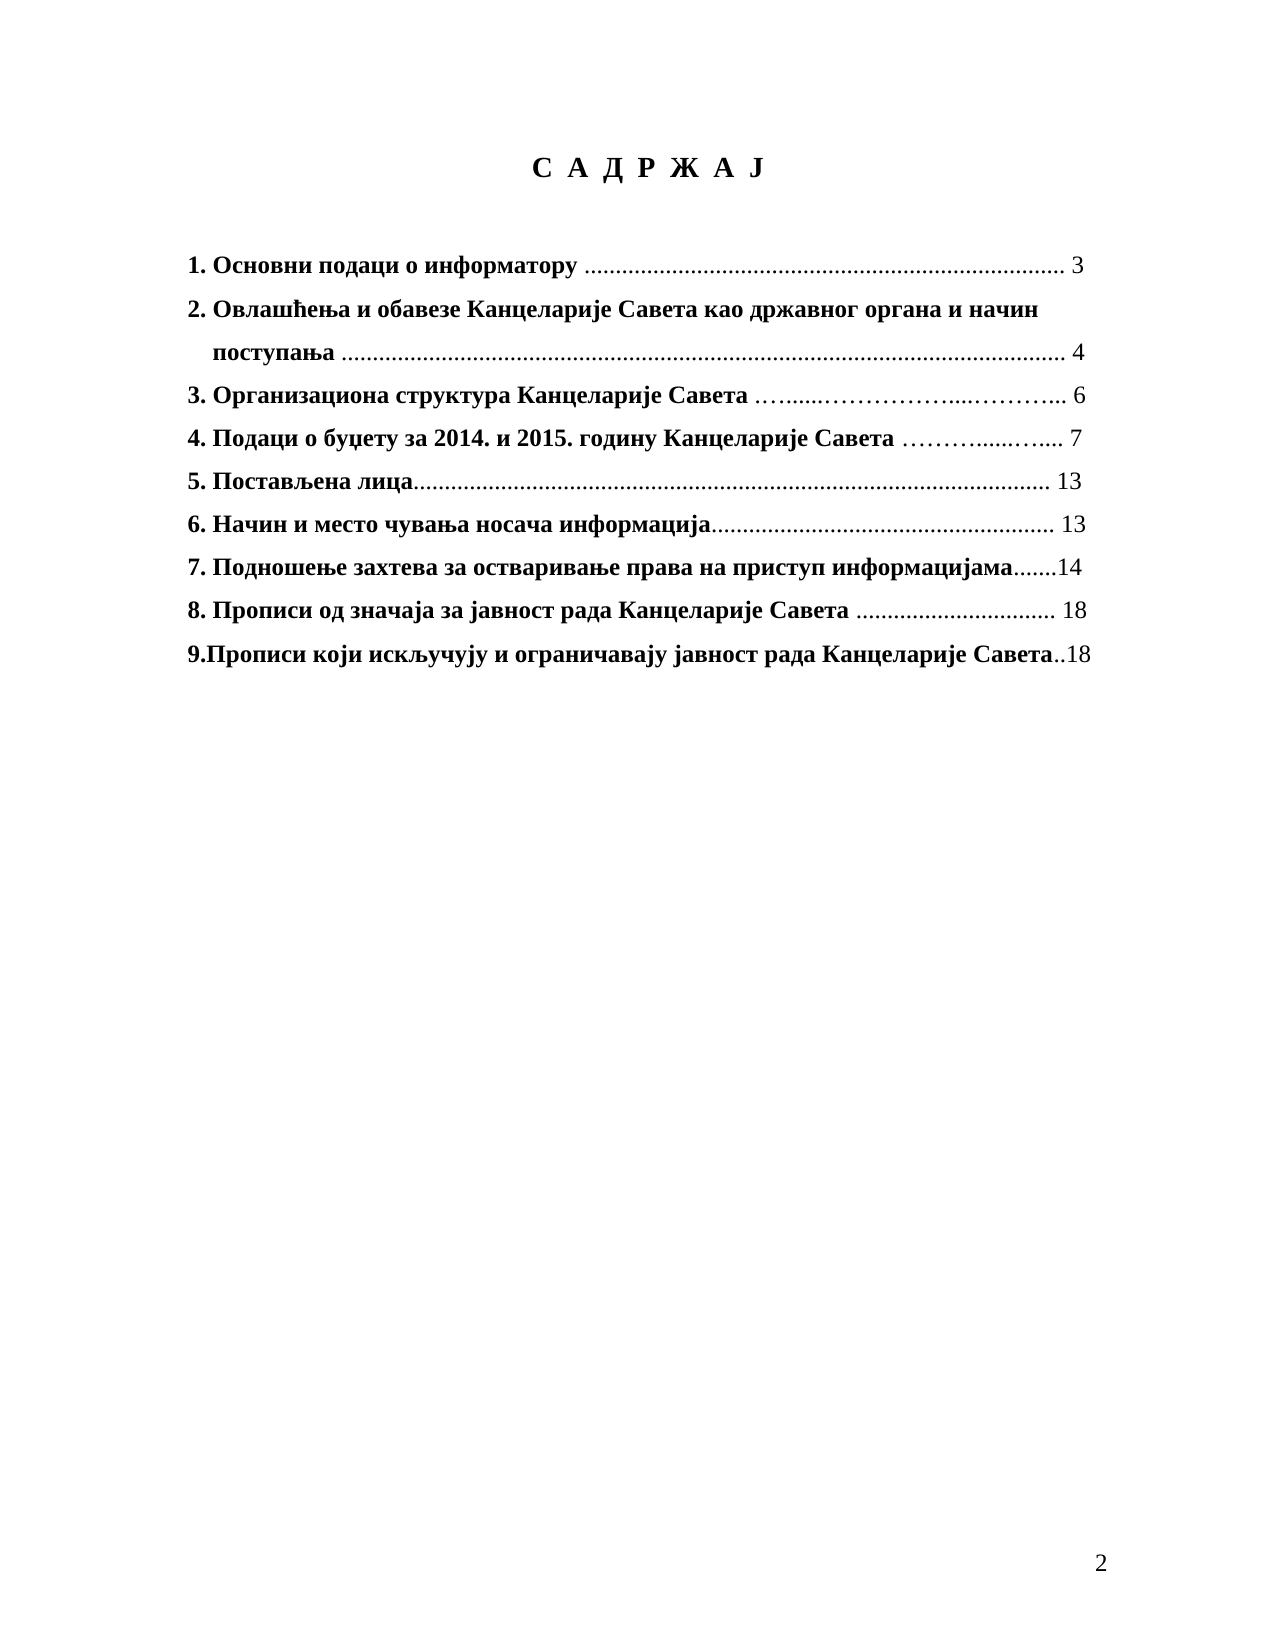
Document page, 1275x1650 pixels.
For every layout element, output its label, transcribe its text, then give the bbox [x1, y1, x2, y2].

text 2. Овлашћења и обавезе Канцеларије Савета као државног органа и начин [187, 294, 1107, 322]
text 7. Подношење захтева за остваривање права на приступ информацијама.......14 [187, 552, 1107, 581]
text 6. Начин и место чувања носача информација....................................................... 13 [187, 509, 1107, 538]
text поступања .................................................................................................................... 4 [187, 337, 1107, 366]
text 5. Постављена лица...................................................................................................... 13 [187, 466, 1107, 495]
text 4. Подаци о буџету за 2014. и 2015. годину Канцеларије Савета ………......….... 7 [187, 423, 1107, 452]
text 1. Основни подаци о информатору ............................................................................. 3 [187, 251, 1107, 279]
text 8. Прописи од значаја за јавност рада Канцеларије Савета ................................ 18 [187, 596, 1107, 624]
text 9.Прописи који искључују и ограничавају јавност рада Канцеларије Савета..18 [187, 639, 1107, 667]
text С А Д Р Ж А Ј [187, 150, 1107, 183]
text 3. Организациона структура Канцеларије Савета .…......……………....………... 6 [187, 380, 1107, 409]
